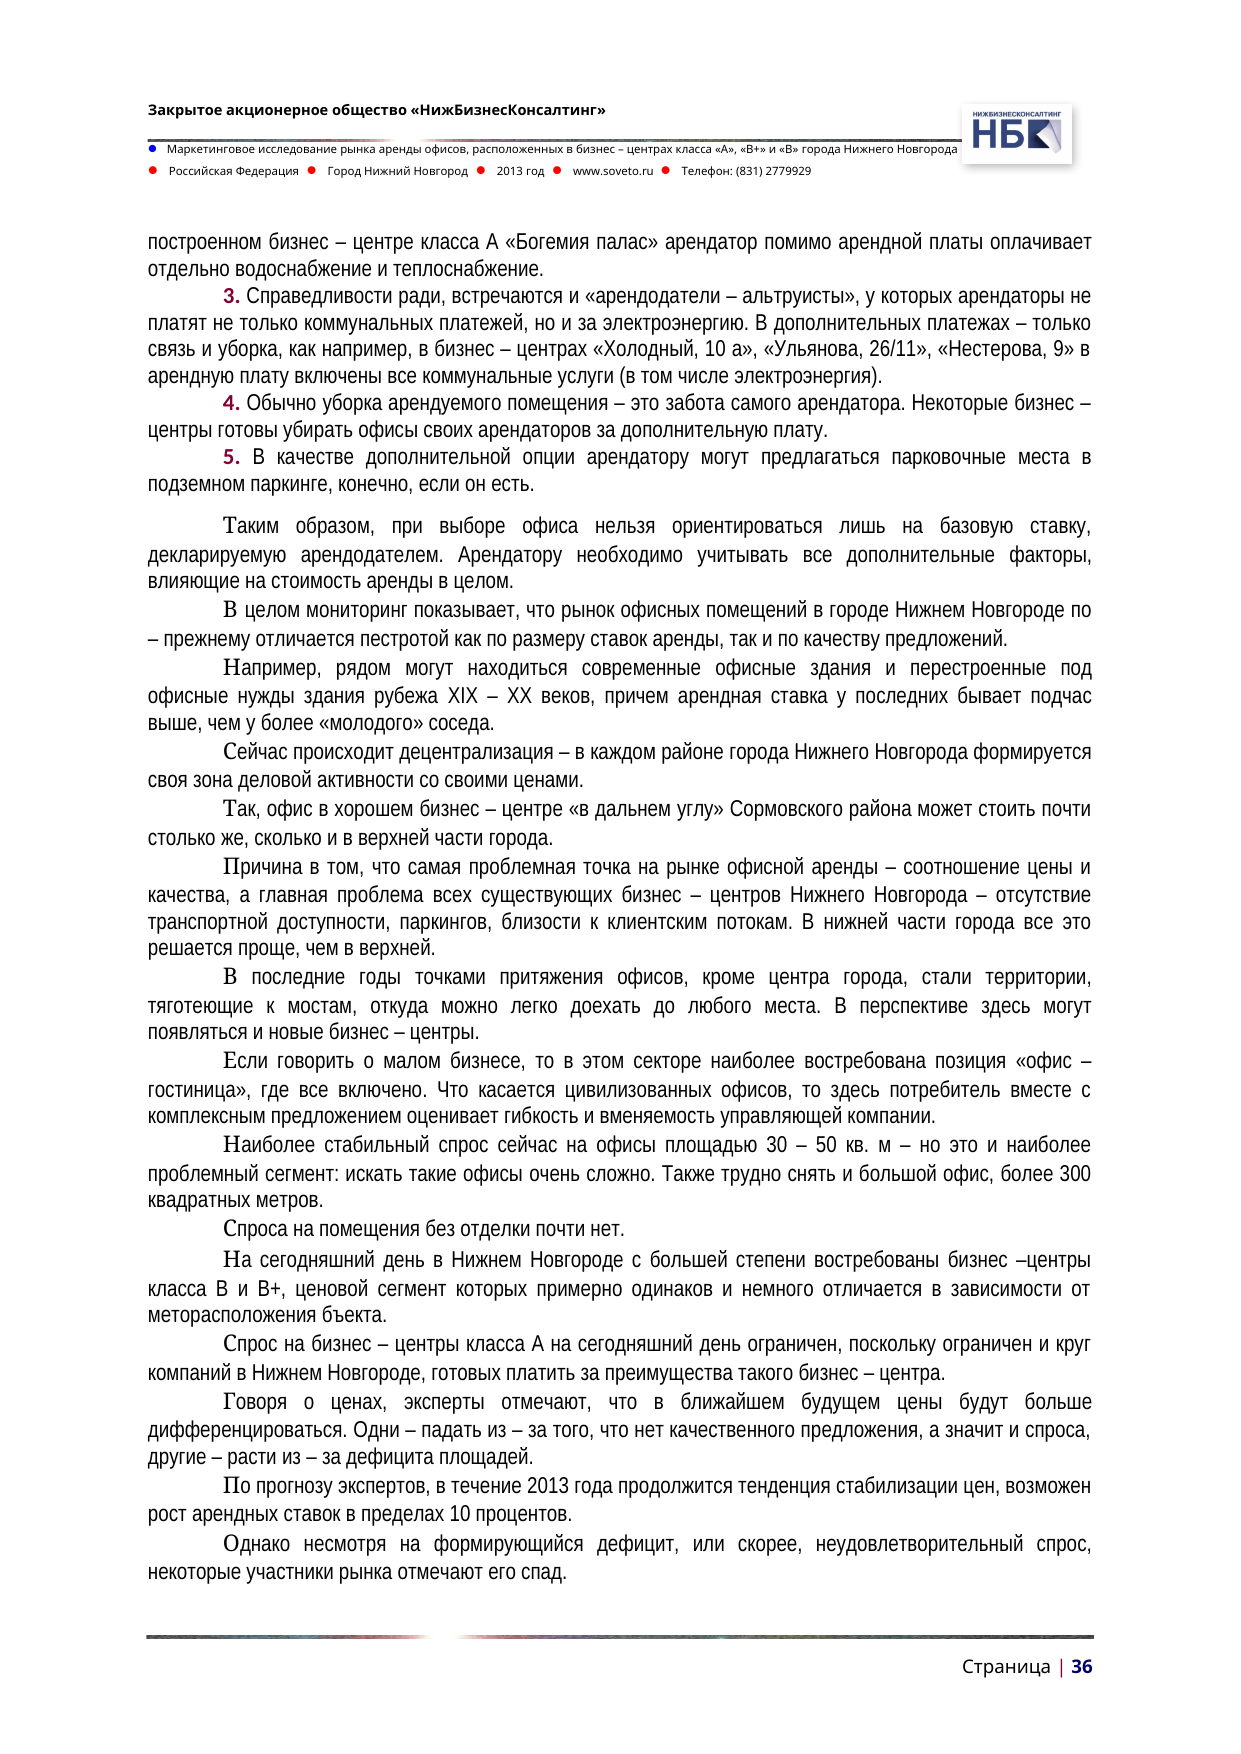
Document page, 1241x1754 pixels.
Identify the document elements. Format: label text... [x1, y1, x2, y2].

text Если говорить о малом бизнесе, то в этом секторе наиболее востребована позиция «офис – гостиница», где все включено. Что касается цивилизованных офисов, то здесь потребитель вместе с комплексным предложением оценивает гибкость и вменяемость управляющей компании. [148, 1044, 1092, 1128]
text Спроса на помещения без отделки почти нет. [148, 1212, 1092, 1243]
picture [146, 1635, 1094, 1639]
text Сейчас происходит децентрализация – в каждом районе города Нижнего Новгорода формируется своя зона деловой активности со своими ценами. [148, 735, 1092, 792]
text 3. Справедливости ради, встречаются и «арендодатели – альтруисты», у которых арендаторы не платят не только коммунальных платежей, но и за электроэнергию. В дополнительных платежах – только связь и уборка, как например, в бизнес – центрах «Холодный, 10 а», «Ульянова, 26/11», «Нестерова, 9» в арендную плату включены все коммунальные услуги (в том числе электроэнергия). [148, 281, 1092, 388]
text В последние годы точками притяжения офисов, кроме центра города, стали территории, тяготеющие к мостам, откуда можно легко доехать до любого места. В перспективе здесь могут появляться и новые бизнес – центры. [148, 960, 1092, 1044]
text Таким образом, при выборе офиса нельзя ориентироваться лишь на базовую ставку, декларируемую арендодателем. Арендатору необходимо учитывать все дополнительные факторы, влияющие на стоимость аренды в целом. [148, 509, 1092, 593]
picture [147, 104, 1072, 164]
text На сегодняшний день в Нижнем Новгороде с большей степени востребованы бизнес –центры класса В и В+, ценовой сегмент которых примерно одинаков и немного отличается в зависимости от меторасположения бъекта. [148, 1243, 1092, 1327]
text Спрос на бизнес – центры класса А на сегодняшний день ограничен, поскольку ограничен и круг компаний в Нижнем Новгороде, готовых платить за преимущества такого бизнес – центра. [148, 1327, 1092, 1385]
text Говоря о ценах, эксперты отмечают, что в ближайшем будущем цены будут больше дифференцироваться. Одни – падать из – за того, что нет качественного предложения, а значит и спроса, другие – расти из – за дефицита площадей. [148, 1385, 1092, 1469]
text Например, рядом могут находиться современные офисные здания и перестроенные под офисные нужды здания рубежа XIX – XX веков, причем арендная ставка у последних бывает подчас выше, чем у более «молодого» соседа. [148, 651, 1092, 735]
text 4. Обычно уборка арендуемого помещения – это забота самого арендатора. Некоторые бизнес – центры готовы убирать офисы своих арендаторов за дополнительную плату. [148, 388, 1092, 442]
text Однако несмотря на формирующийся дефицит, или скорее, неудовлетворительный спрос, некоторые участники рынка отмечают его спад. [148, 1527, 1092, 1584]
text Наиболее стабильный спрос сейчас на офисы площадью 30 – 50 кв. м – но это и наиболее проблемный сегмент: искать такие офисы очень сложно. Также трудно снять и большой офис, более 300 квадратных метров. [148, 1128, 1092, 1212]
text В целом мониторинг показывает, что рынок офисных помещений в городе Нижнем Новгороде по – прежнему отличается пестротой как по размеру ставок аренды, так и по качеству предложений. [148, 593, 1092, 651]
text 5. В качестве дополнительной опции арендатору могут предлагаться парковочные места в подземном паркинге, конечно, если он есть. [148, 442, 1092, 497]
text Так, офис в хорошем бизнес – центре «в дальнем углу» Сормовского района может стоить почти столько же, сколько и в верхней части города. [148, 792, 1092, 850]
text По прогнозу экспертов, в течение 2013 года продолжится тенденция стабилизации цен, возможен рост арендных ставок в пределах 10 процентов. [148, 1469, 1092, 1527]
text Причина в том, что самая проблемная точка на рынке офисной аренды – соотношение цены и качества, а главная проблема всех существующих бизнес – центров Нижнего Новгорода – отсутствие транспортной доступности, паркингов, близости к клиентским потокам. В нижней части города все это решается проще, чем в верхней. [148, 850, 1092, 960]
